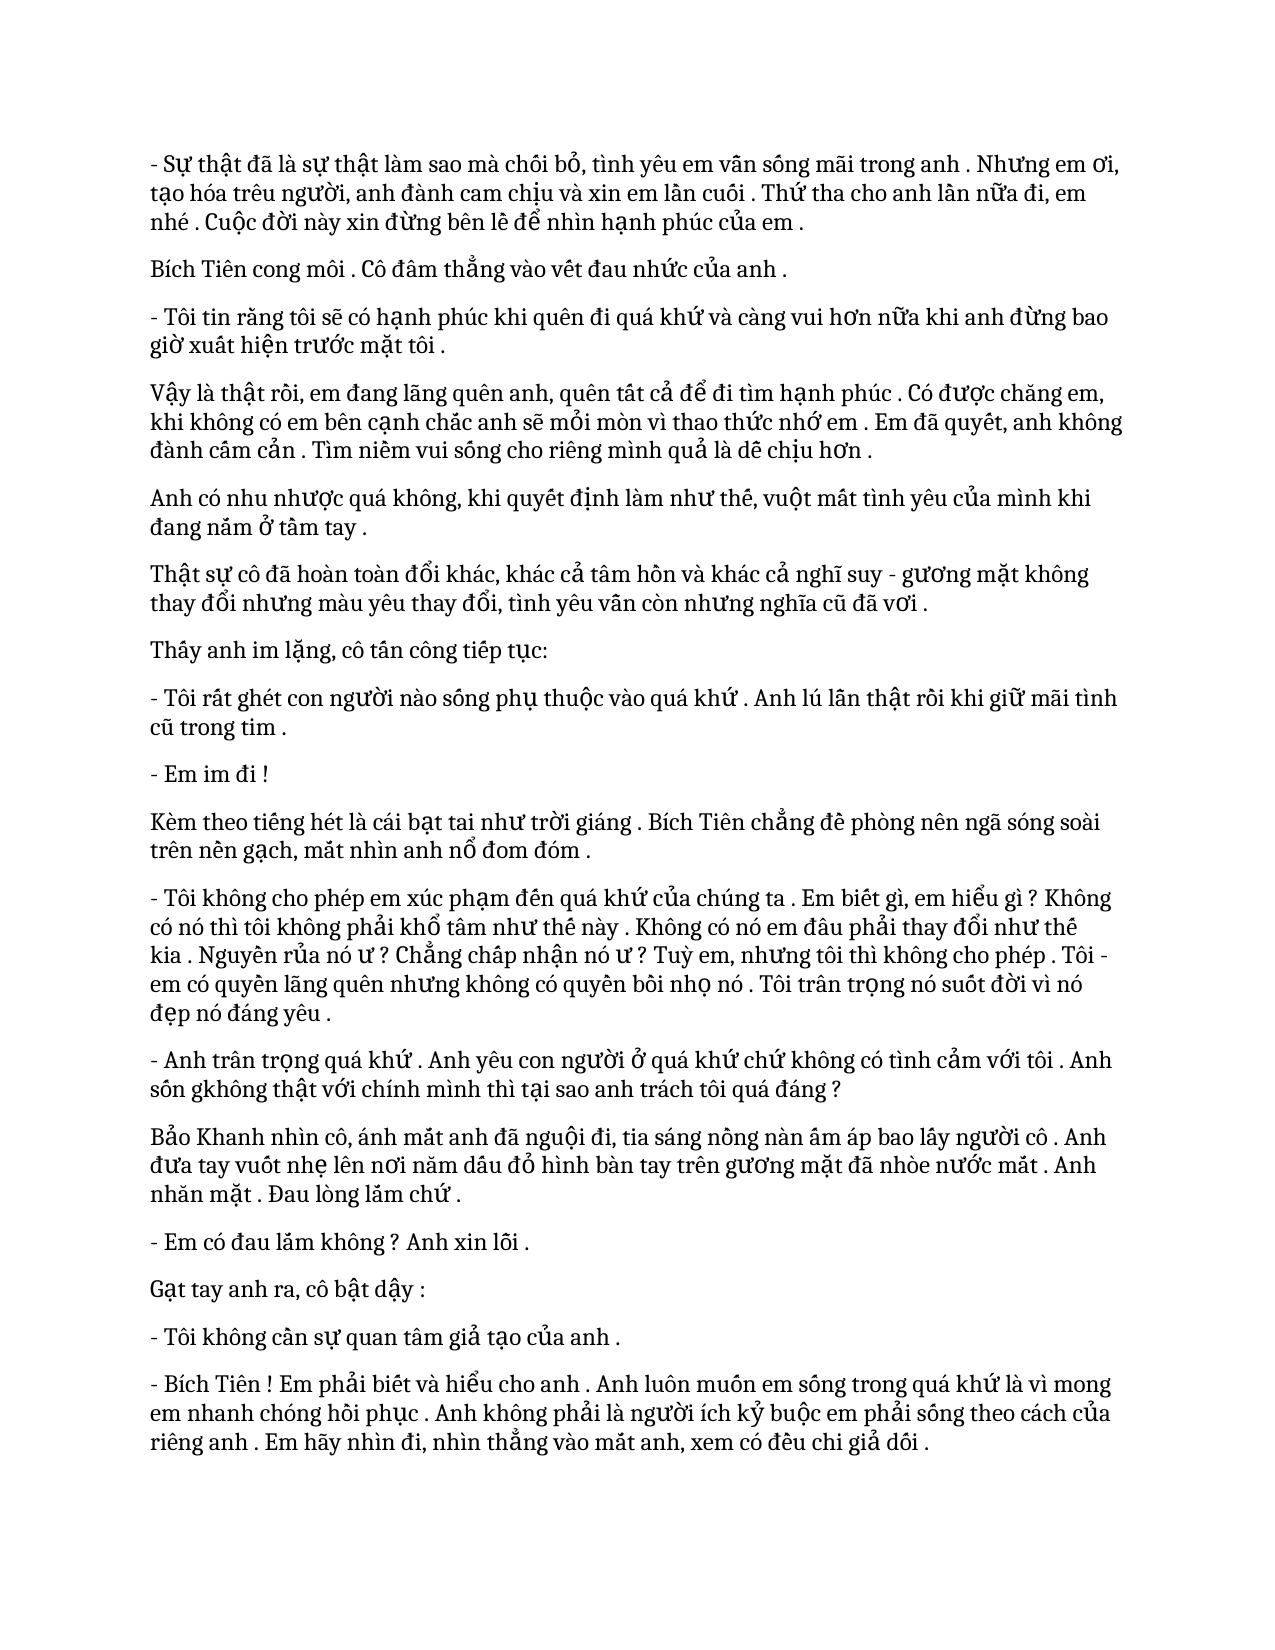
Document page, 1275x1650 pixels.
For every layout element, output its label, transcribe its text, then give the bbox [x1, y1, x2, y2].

text - Tôi không cần sự quan tâm giả tạo của anh . [150, 1322, 1125, 1351]
text - Anh trân trọng quá khứ . Anh yêu con người ở quá khứ chứ không có tình cảm với tôi . Anh sốn gkhông thật với chính mình thì tại sao anh trách tôi quá đáng ? [150, 1046, 1125, 1104]
text Anh có nhu nhược quá không, khi quyết định làm như thế, vuột mất tình yêu của mình khi đang nắm ở tầm tay . [150, 484, 1125, 541]
text - Em im đi ! [150, 760, 1125, 789]
text - Em có đau lắm không ? Anh xin lỗi . [150, 1227, 1125, 1256]
text - Sự thật đã là sự thật làm sao mà chối bỏ, tình yêu em vẫn sống mãi trong anh . Nhưng em ơi, tạo hóa trêu người, anh đành cam chịu và xin em lần cuối . Thứ tha cho anh lần nữa đi, em nhé . Cuộc đời này xin đừng bên lề để nhìn hạnh phúc của em . [150, 150, 1125, 236]
text - Tôi không cho phép em xúc phạm đến quá khứ của chúng ta . Em biết gì, em hiểu gì ? Không có nó thì tôi không phải khổ tâm như thế này . Không có nó em đâu phải thay đổi như thế kia . Nguyền rủa nó ư ? Chẳng chấp nhận nó ư ? Tuỳ em, nhưng tôi thì không cho phép . Tôi - em có quyền lãng quên nhưng không có quyền bồi nhọ nó . Tôi trân trọng nó suốt đời vì nó đẹp nó đáng yêu . [150, 884, 1125, 1027]
text - Tôi rất ghét con người nào sống phụ thuộc vào quá khứ . Anh lú lẫn thật rồi khi giữ mãi tình cũ trong tim . [150, 684, 1125, 741]
text Bảo Khanh nhìn cô, ánh mắt anh đã nguội đi, tia sáng nồng nàn ấm áp bao lấy người cô . Anh đưa tay vuốt nhẹ lên nơi năm dấu đỏ hình bàn tay trên gương mặt đã nhòe nước mắt . Anh nhăn mặt . Đau lòng lắm chứ . [150, 1122, 1125, 1209]
text Thật sự cô đã hoàn toàn đổi khác, khác cả tâm hồn và khác cả nghĩ suy - gương mặt không thay đổi nhưng màu yêu thay đổi, tình yêu vẫn còn nhưng nghĩa cũ đã vơi . [150, 560, 1125, 617]
text Vậy là thật rồi, em đang lãng quên anh, quên tất cả để đi tìm hạnh phúc . Có được chăng em, khi không có em bên cạnh chắc anh sẽ mỏi mòn vì thao thức nhớ em . Em đã quyết, anh không đành cấm cản . Tìm niềm vui sống cho riêng mình quả là dễ chịu hơn . [150, 379, 1125, 465]
text Kèm theo tiếng hét là cái bạt tai như trời giáng . Bích Tiên chẳng đề phòng nên ngã sóng soài trên nền gạch, mắt nhìn anh nổ đom đóm . [150, 807, 1125, 865]
text - Tôi tin rằng tôi sẽ có hạnh phúc khi quên đi quá khứ và càng vui hơn nữa khi anh đừng bao giờ xuất hiện trước mặt tôi . [150, 302, 1125, 360]
text Gạt tay anh ra, cô bật dậy : [150, 1275, 1125, 1304]
text Bích Tiên cong môi . Cô đâm thẳng vào vết đau nhức của anh . [150, 255, 1125, 284]
text Thấy anh im lặng, cô tấn công tiếp tục: [150, 636, 1125, 665]
text - Bích Tiên ! Em phải biết và hiểu cho anh . Anh luôn muốn em sống trong quá khứ là vì mong em nhanh chóng hồi phục . Anh không phải là người ích kỷ buộc em phải sống theo cách của riêng anh . Em hãy nhìn đi, nhìn thẳng vào mắt anh, xem có đều chi giả dối . [150, 1370, 1125, 1456]
